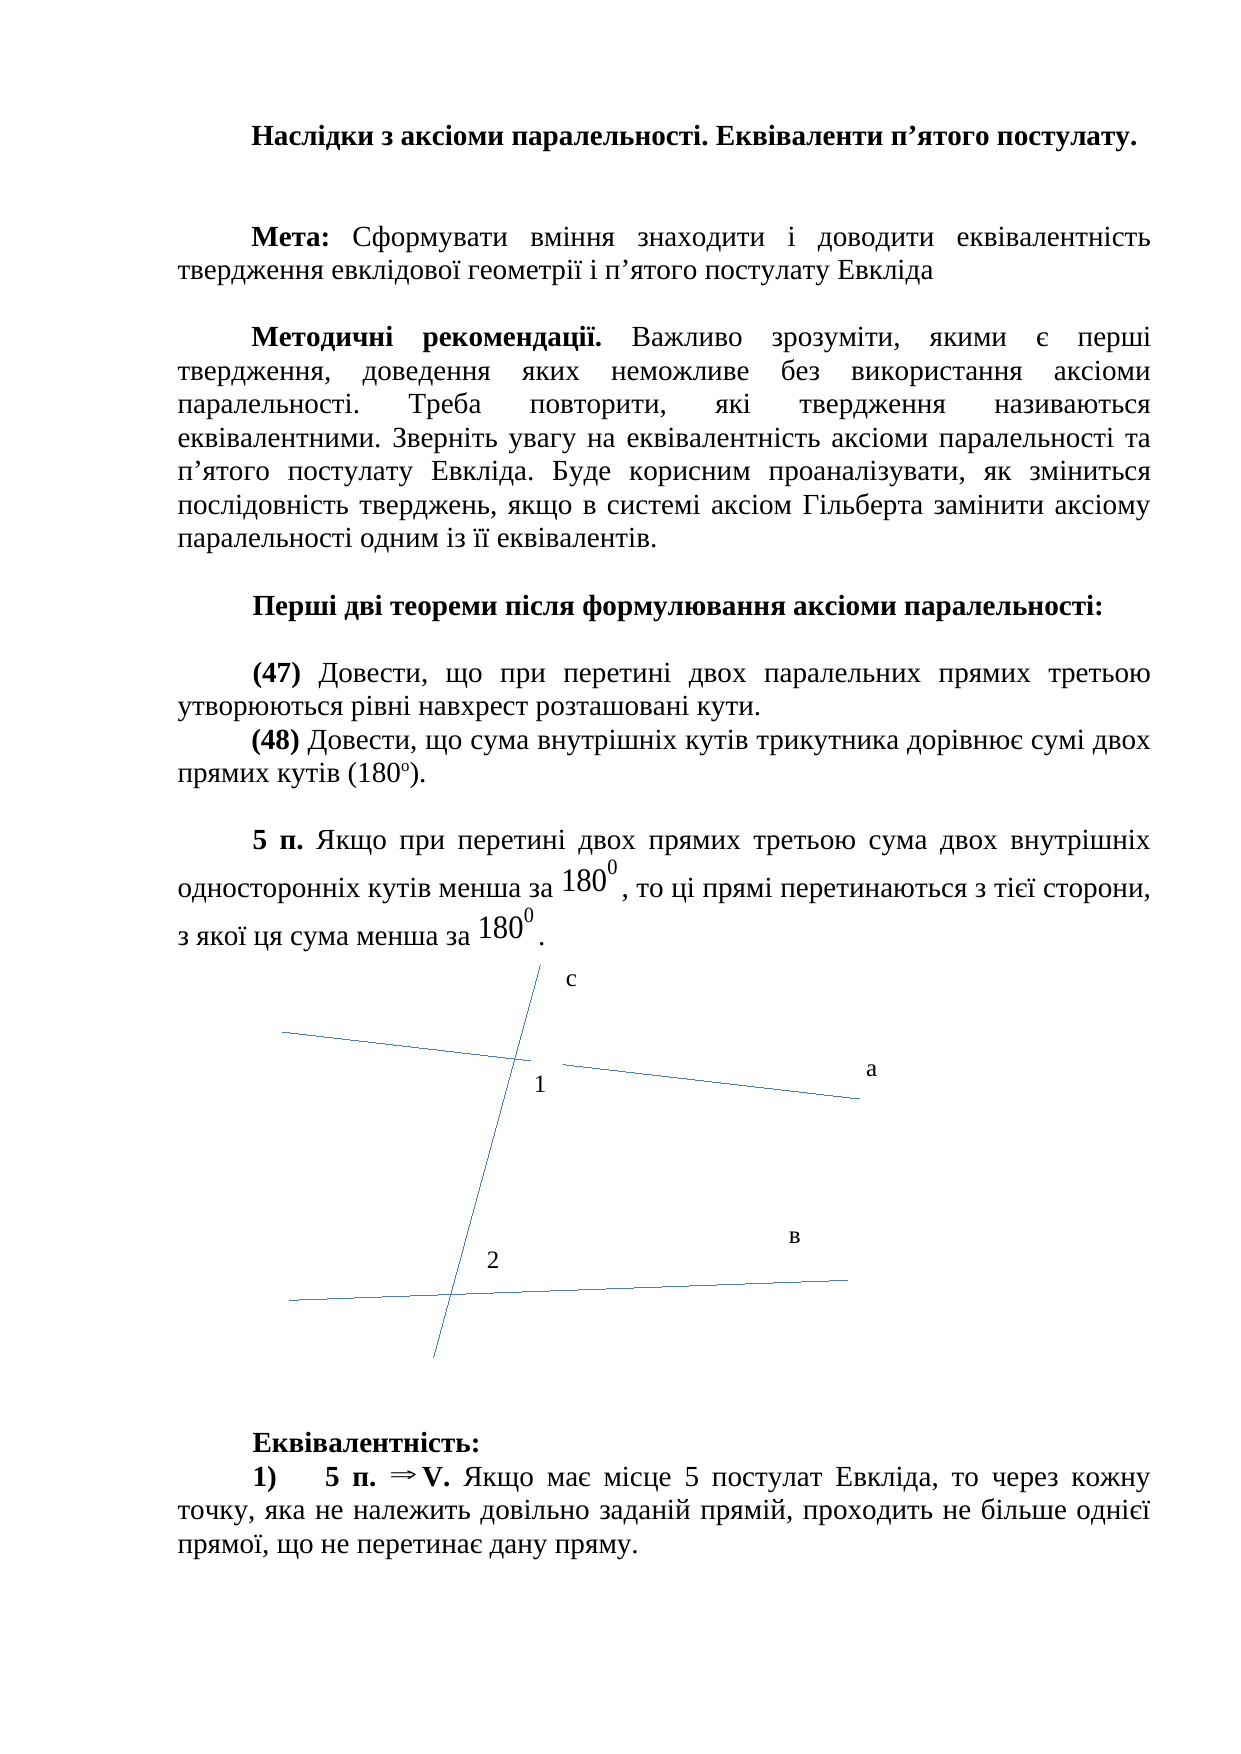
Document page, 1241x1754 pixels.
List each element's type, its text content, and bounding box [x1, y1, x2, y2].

text Методичні рекомендації. Важливо зрозуміти, якими є перші твердження, доведення яких неможливе без використання аксіоми паралельності. Треба повторити, які твердження називаються еквівалентними. Зверніть увагу на еквівалентність аксіоми паралельності та п’ятого постулату Евкліда. Буде корисним проаналізувати, як зміниться послідовність тверджень, якщо в системі аксіом Гільберта замінити аксіому паралельності одним із її еквівалентів. [177, 319, 1152, 554]
text Мета: Сформувати вміння знаходити і доводити еквівалентність твердження евклідової геометрії і п’ятого постулату Евкліда [177, 219, 1152, 286]
text Еквівалентність: [177, 1425, 1152, 1459]
list 5 п. V. Якщо має місце 5 постулат Евкліда, то через кожну точку, яка не належить довільно заданій прямій, проходить не більше однієї прямої, що не перетинає дану пряму. [177, 1459, 1152, 1559]
text (48) Довести, що сума внутрішніх кутів трикутника дорівнює сумі двох прямих кутів (180о). [177, 722, 1152, 789]
text 5 п. Якщо при перетині двох прямих третьою сума двох внутрішніх односторонніх кутів менша за , то ці прямі перетинаються з тієї сторони, з якої ця сума менша за . [177, 822, 1152, 951]
text Перші дві теореми після формулювання аксіоми паралельності: [177, 588, 1152, 621]
text Наслідки з аксіоми паралельності. Еквіваленти п’ятого постулату. [177, 118, 1152, 152]
text (47) Довести, що при перетині двох паралельних прямих третьою утворюються рівні навхрест розташовані кути. [177, 655, 1152, 722]
